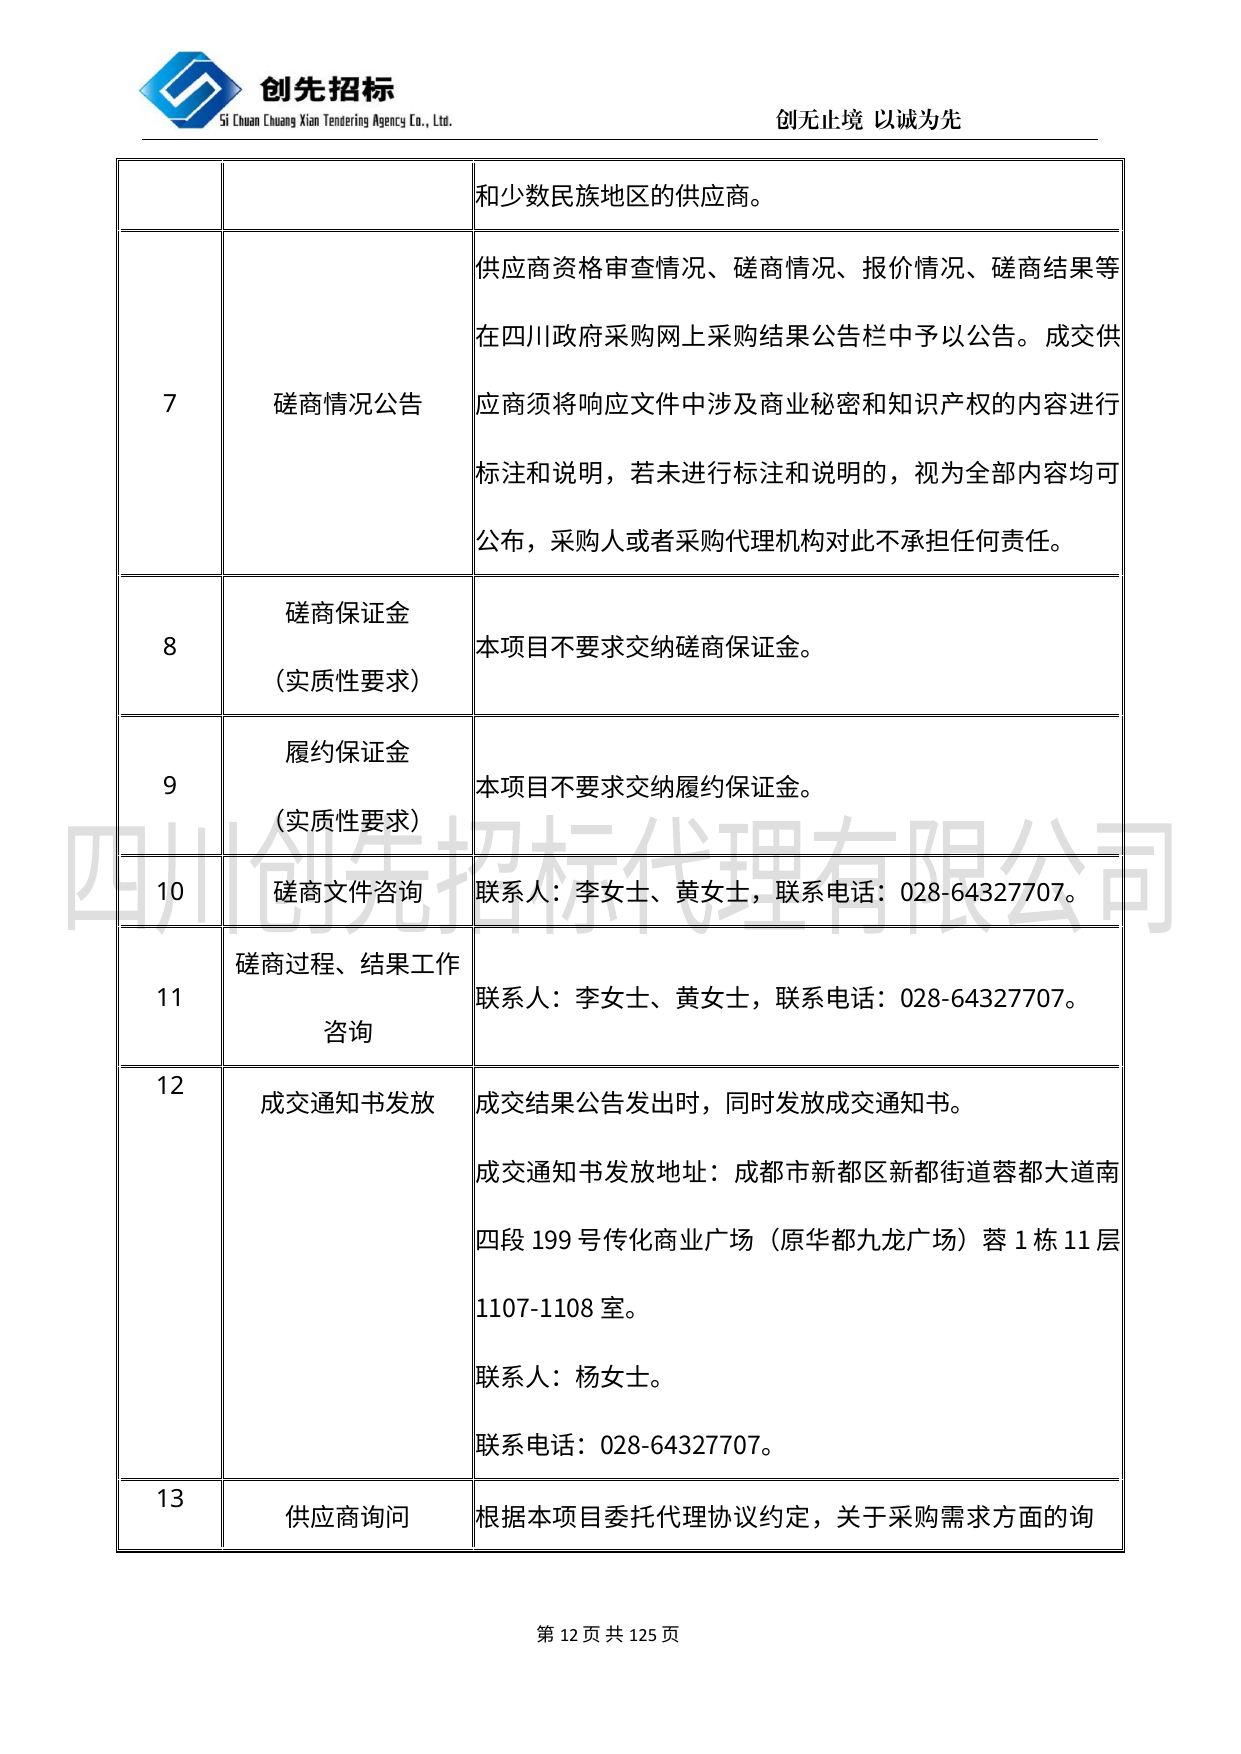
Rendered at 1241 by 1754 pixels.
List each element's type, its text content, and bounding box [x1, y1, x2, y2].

table_cell 10 [119, 854, 221, 925]
table_cell 9 [119, 714, 221, 853]
table_cell 供应商询问 [223, 1481, 473, 1549]
table_cell 成交结果公告发出时，同时发放成交通知书。 成交通知书发放地址：成都市新都区新都街道蓉都大道南四段199号传化商业广场（原华都九龙广场）蓉1栋11层1107-1108室。 联系人：杨女士。 联系电话：028-64327707。 [475, 1065, 1122, 1478]
table_cell 13 [117, 1478, 223, 1549]
table_cell 6 [119, 159, 223, 229]
picture [136, 49, 454, 130]
table_cell 本项目不要求交纳履约保证金。 [475, 714, 1122, 853]
table_cell 联系人：李女士、黄女士，联系电话：028-64327707。 [475, 854, 1122, 925]
table_cell 磋商情况公告 [224, 232, 472, 574]
table_cell 8 [117, 574, 223, 714]
table_cell 联系人：李女士、黄女士，联系电话：028-64327707。 [474, 925, 1123, 1065]
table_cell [223, 161, 473, 229]
table_cell 7 [117, 229, 223, 574]
table_cell 供应商资格审查情况、磋商情况、报价情况、磋商结果等在四川政府采购网上采购结果公告栏中予以公告。成交供应商须将响应文件中涉及商业秘密和知识产权的内容进行标注和说明，若未进行标注和说明的，视为全部内容均可公布，采购人或者采购代理机构对此不承担任何责任。 [474, 229, 1123, 574]
table_cell 磋商文件咨询 [224, 857, 472, 925]
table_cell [474, 161, 1122, 229]
table_cell 12 [119, 1065, 221, 1478]
table_cell 成交通知书发放 [224, 1068, 472, 1478]
table_cell 本项目不要求交纳磋商保证金。 [474, 574, 1123, 714]
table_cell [474, 1478, 1123, 1549]
table_cell 磋商过程、结果工作咨询 [224, 928, 472, 1065]
table_cell 磋商保证金 （实质性要求） [224, 577, 472, 714]
table_cell 11 [117, 925, 223, 1065]
table_cell 履约保证金 （实质性要求） [224, 717, 472, 853]
